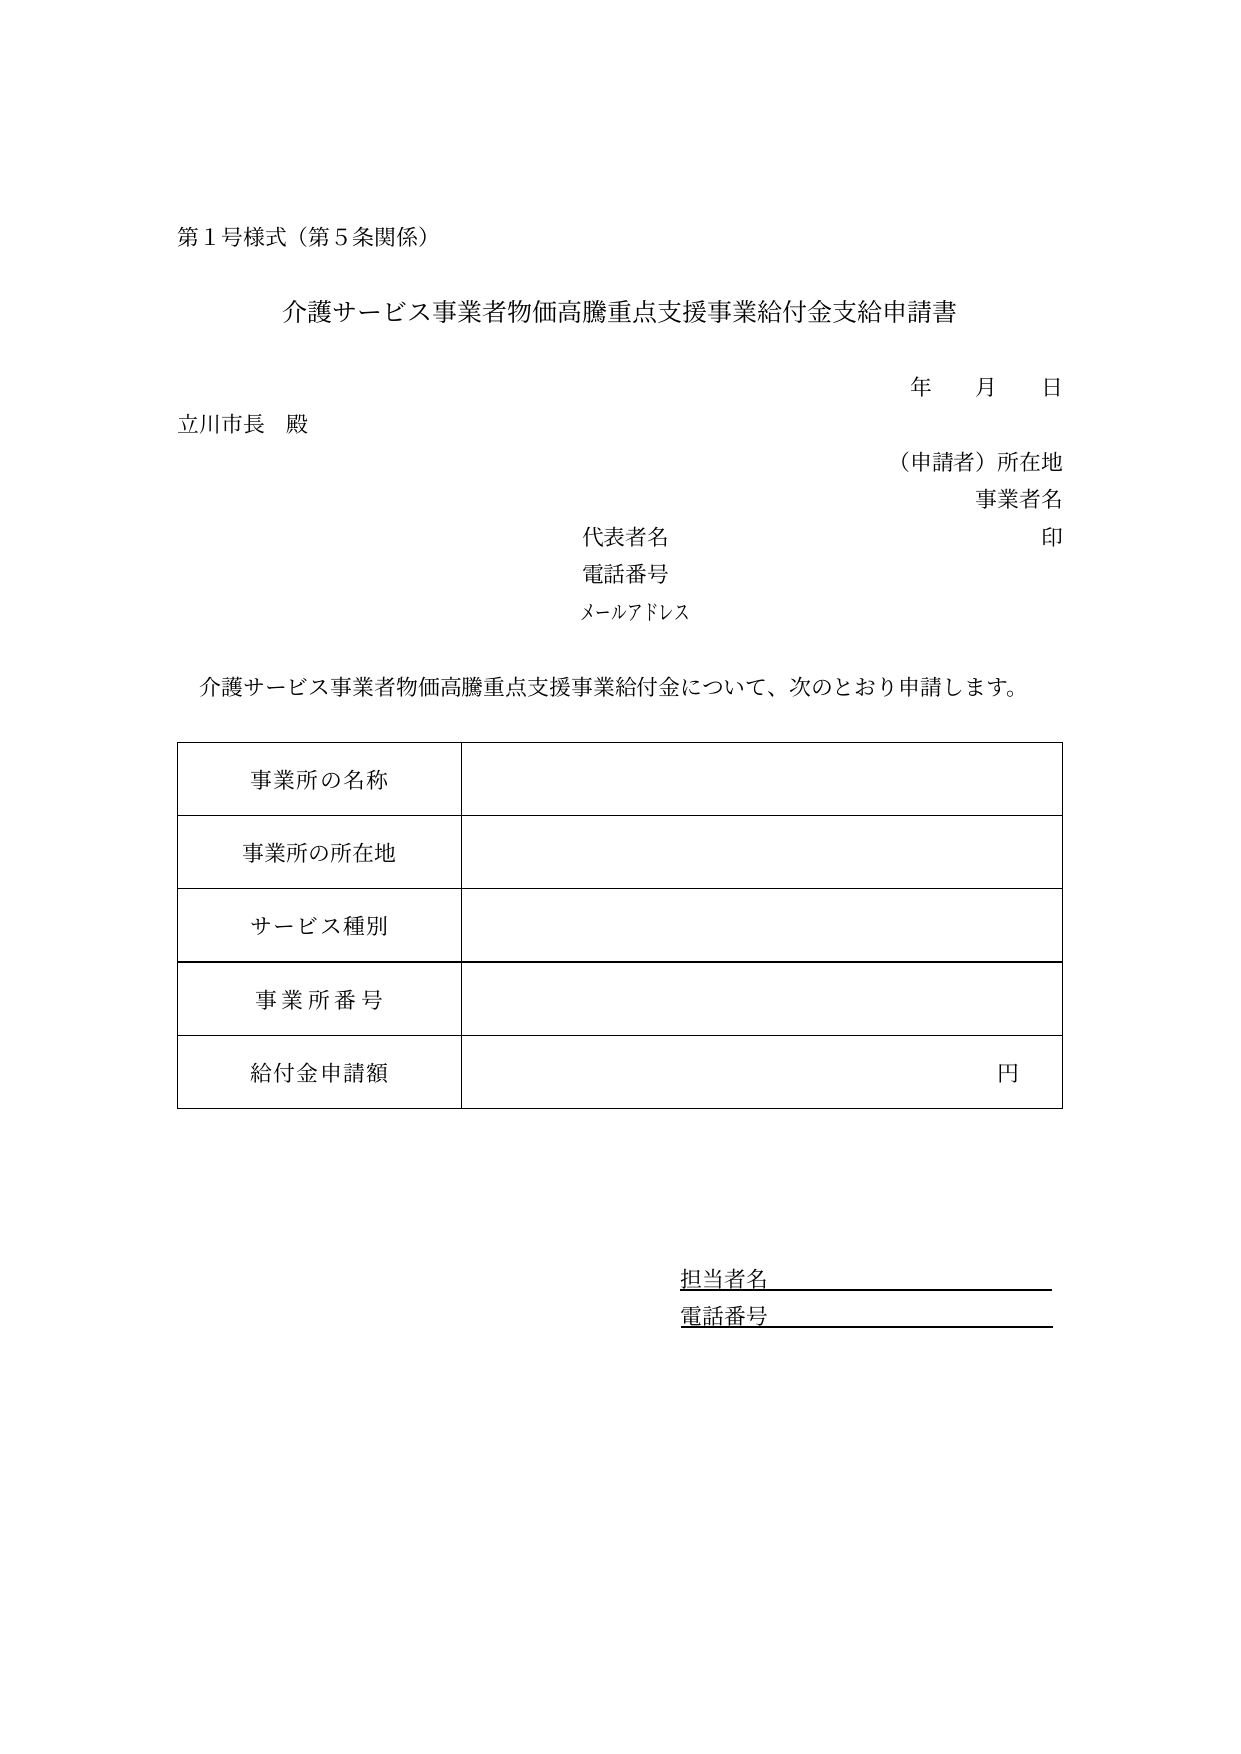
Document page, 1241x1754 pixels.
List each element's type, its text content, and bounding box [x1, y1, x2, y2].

text 立川市長 殿 [177, 404, 1063, 442]
text 電話番号 [177, 1296, 1063, 1334]
text （申請者）所在地 [177, 442, 1063, 479]
table_cell 円 [462, 1036, 1062, 1108]
text 代表者名 印 [177, 517, 1063, 554]
text 介護サービス事業者物価高騰重点支援事業給付金支給申請書 [177, 292, 1063, 329]
table_cell 事業所の所在地 [178, 816, 461, 888]
text メールアドレス [177, 592, 976, 629]
text 電話番号 [177, 554, 976, 592]
text 第１号様式（第５条関係） [177, 217, 1063, 254]
text 介護サービス事業者物価高騰重点支援事業給付金について、次のとおり申請します。 [177, 667, 1063, 704]
table_header 事業所の名称 [178, 743, 461, 815]
text 事業者名 [177, 479, 1063, 517]
text 年 月 日 [177, 367, 1063, 404]
table_cell [462, 816, 1062, 888]
table_cell [462, 963, 1062, 1035]
table_cell 事業所番号 [178, 963, 461, 1035]
text 担当者名 [177, 1259, 1063, 1296]
table_cell [462, 889, 1062, 961]
table_cell 給付金申請額 [178, 1036, 461, 1108]
table_cell サービス種別 [178, 889, 461, 961]
table_header [462, 743, 1062, 815]
